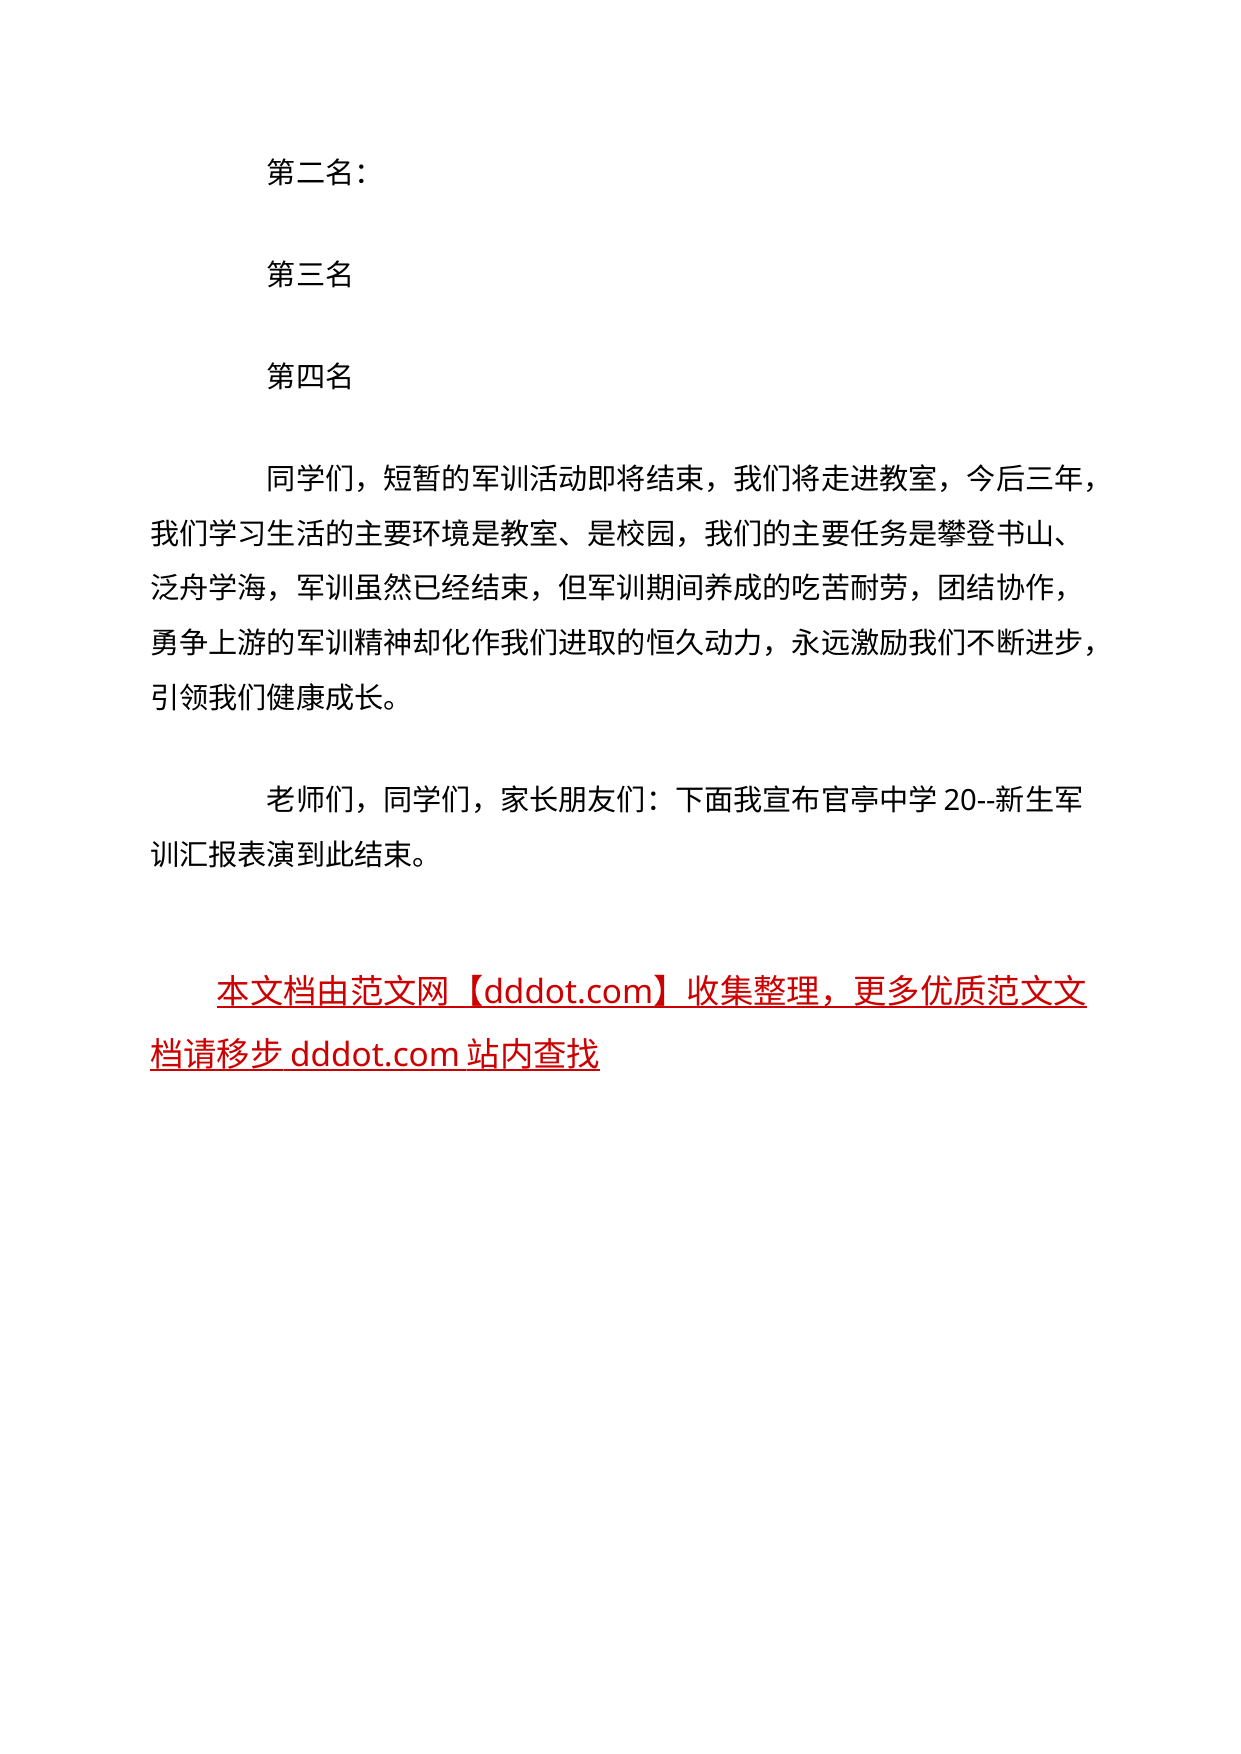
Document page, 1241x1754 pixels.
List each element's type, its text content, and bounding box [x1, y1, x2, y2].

text 本文档由范文网【dddot.com】收集整理，更多优质范文文档请移步dddot.com站内查找 [150, 965, 1090, 1076]
text 第二名： [150, 150, 1090, 192]
text 老师们，同学们，家长朋友们：下面我宣布官亭中学20--新生军训汇报表演到此结束。 [150, 777, 1090, 874]
text 第三名 [150, 252, 1090, 294]
text 第四名 [150, 353, 1090, 396]
text 同学们，短暂的军训活动即将结束，我们将走进教室，今后三年，我们学习生活的主要环境是教室、是校园，我们的主要任务是攀登书山、泛舟学海，军训虽然已经结束，但军训期间养成的吃苦耐劳，团结协作，勇争上游的军训精神却化作我们进取的恒久动力，永远激励我们不断进步，引领我们健康成长。 [150, 455, 1090, 717]
